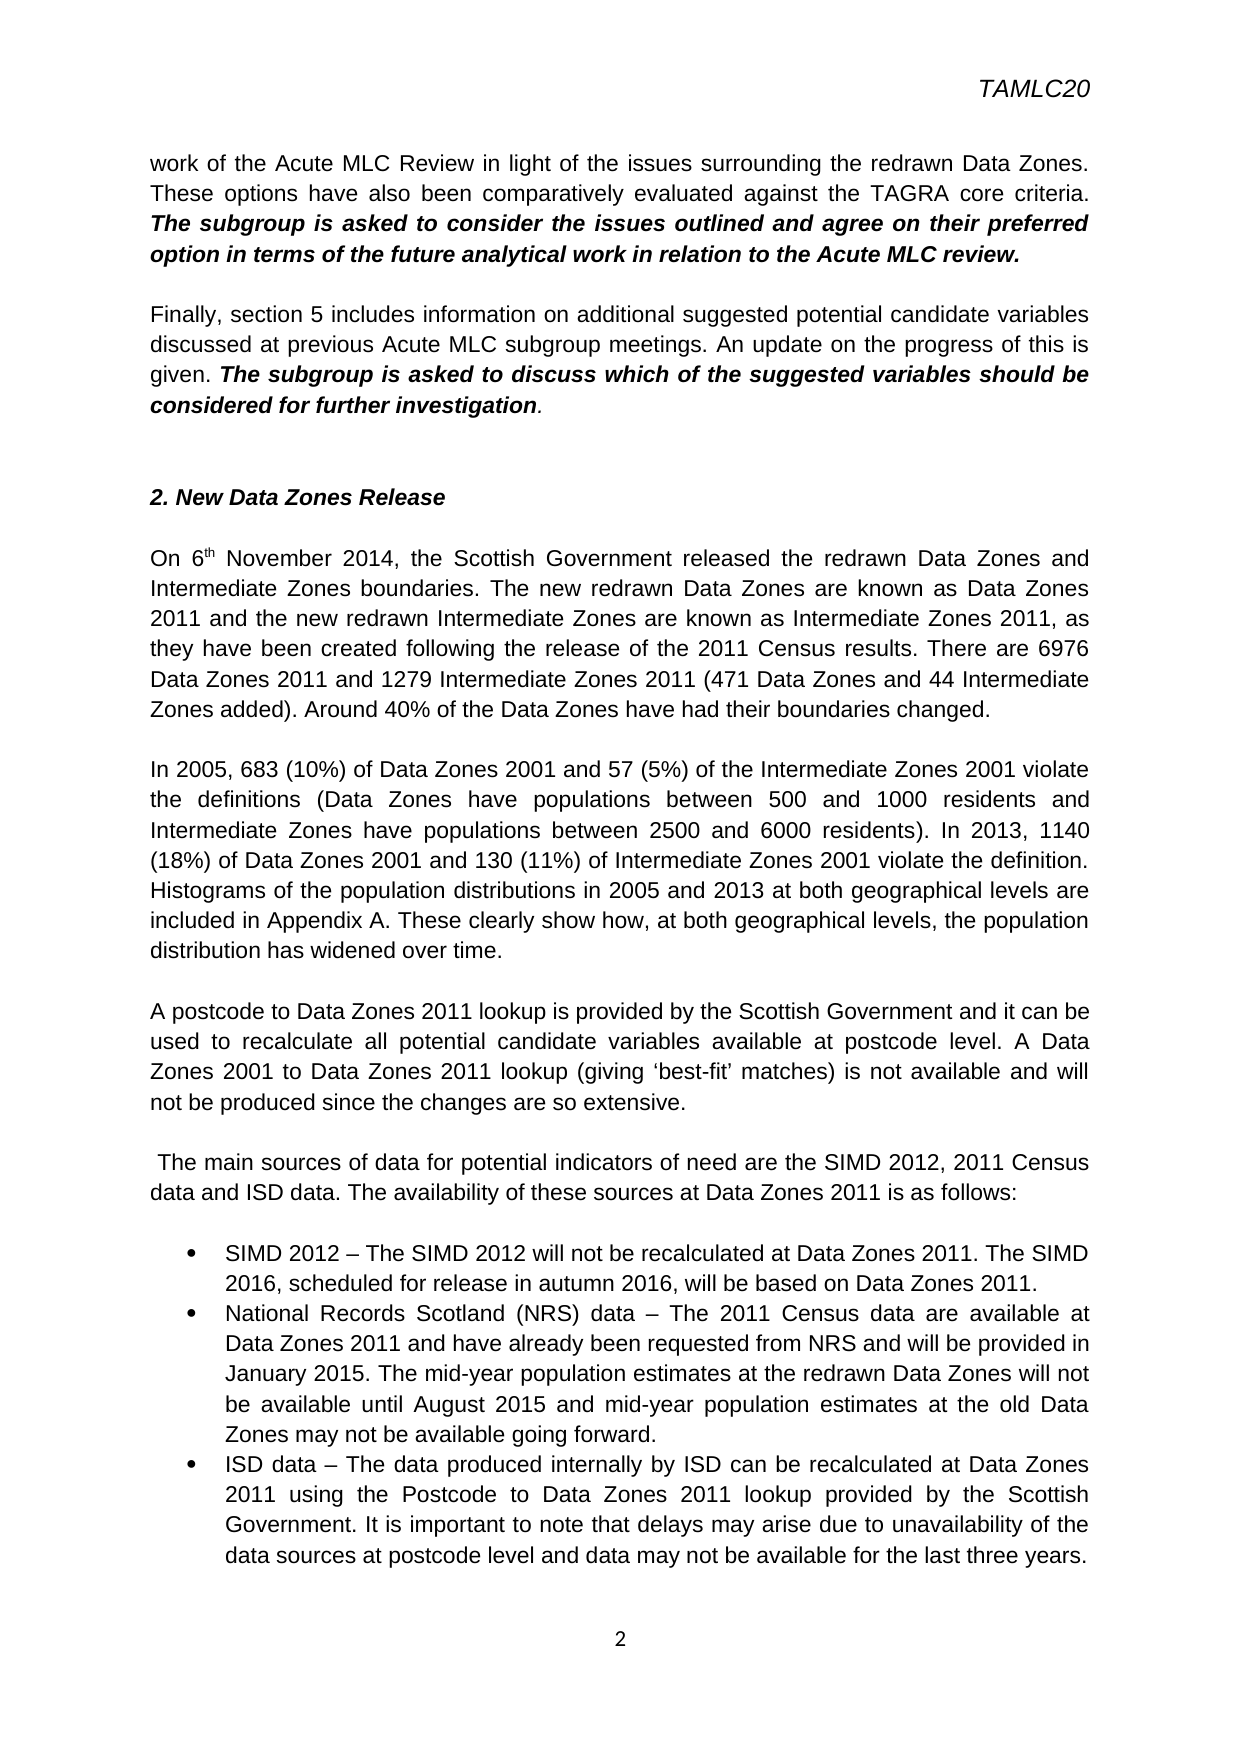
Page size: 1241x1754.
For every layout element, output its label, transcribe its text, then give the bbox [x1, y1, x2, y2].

list SIMD 2012 – The SIMD 2012 will not be recalculated at Data Zones 2011. The SIMD 2016, scheduled for release in autumn 2016, will be based on Data Zones 2011. [187, 1239, 1090, 1296]
list ISD data – The data produced internally by ISD can be recalculated at Data Zones 2011 using the Postcode to Data Zones 2011 lookup provided by the Scottish Government. It is important to note that delays may arise due to unavailability of the data sources at postcode level and data may not be available for the last three years. [187, 1451, 1090, 1568]
text 2. New Data Zones Release [150, 484, 1090, 511]
text A postcode to Data Zones 2011 lookup is provided by the Scottish Government and it can be used to recalculate all potential candidate variables available at postcode level. A Data Zones 2001 to Data Zones 2011 lookup (giving ‘best-fit’ matches) is not available and will not be produced since the changes are so extensive. [150, 998, 1090, 1115]
list National Records Scotland (NRS) data – The 2011 Census data are available at Data Zones 2011 and have already been requested from NRS and will be provided in January 2015. The mid-year population estimates at the redrawn Data Zones will not be available until August 2015 and mid-year population estimates at the old Data Zones may not be available going forward. [187, 1300, 1090, 1447]
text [150, 150, 1090, 267]
text The main sources of data for potential indicators of need are the SIMD 2012, 2011 Census data and ISD data. The availability of these sources at Data Zones 2011 is as follows: [150, 1149, 1090, 1205]
text On 6th November 2014, the Scottish Government released the redrawn Data Zones and Intermediate Zones boundaries. The new redrawn Data Zones are known as Data Zones 2011 and the new redrawn Intermediate Zones are known as Intermediate Zones 2011, as they have been created following the release of the 2011 Census results. There are 6976 Data Zones 2011 and 1279 Intermediate Zones 2011 (471 Data Zones and 44 Intermediate Zones added). Around 40% of the Data Zones have had their boundaries changed. [150, 545, 1090, 722]
text In 2005, 683 (10%) of Data Zones 2001 and 57 (5%) of the Intermediate Zones 2001 violate the definitions (Data Zones have populations between 500 and 1000 residents and Intermediate Zones have populations between 2500 and 6000 residents). In 2013, 1140 (18%) of Data Zones 2001 and 130 (11%) of Intermediate Zones 2001 violate the definition. Histograms of the population distributions in 2005 and 2013 at both geographical levels are included in Appendix A. These clearly show how, at both geographical levels, the population distribution has widened over time. [150, 756, 1090, 964]
list Finally, section 5 includes information on additional suggested potential candidate variables discussed at previous Acute MLC subgroup meetings. An update on the progress of this is given. The subgroup is asked to discuss which of the suggested variables should be considered for further investigation. [150, 301, 1090, 418]
